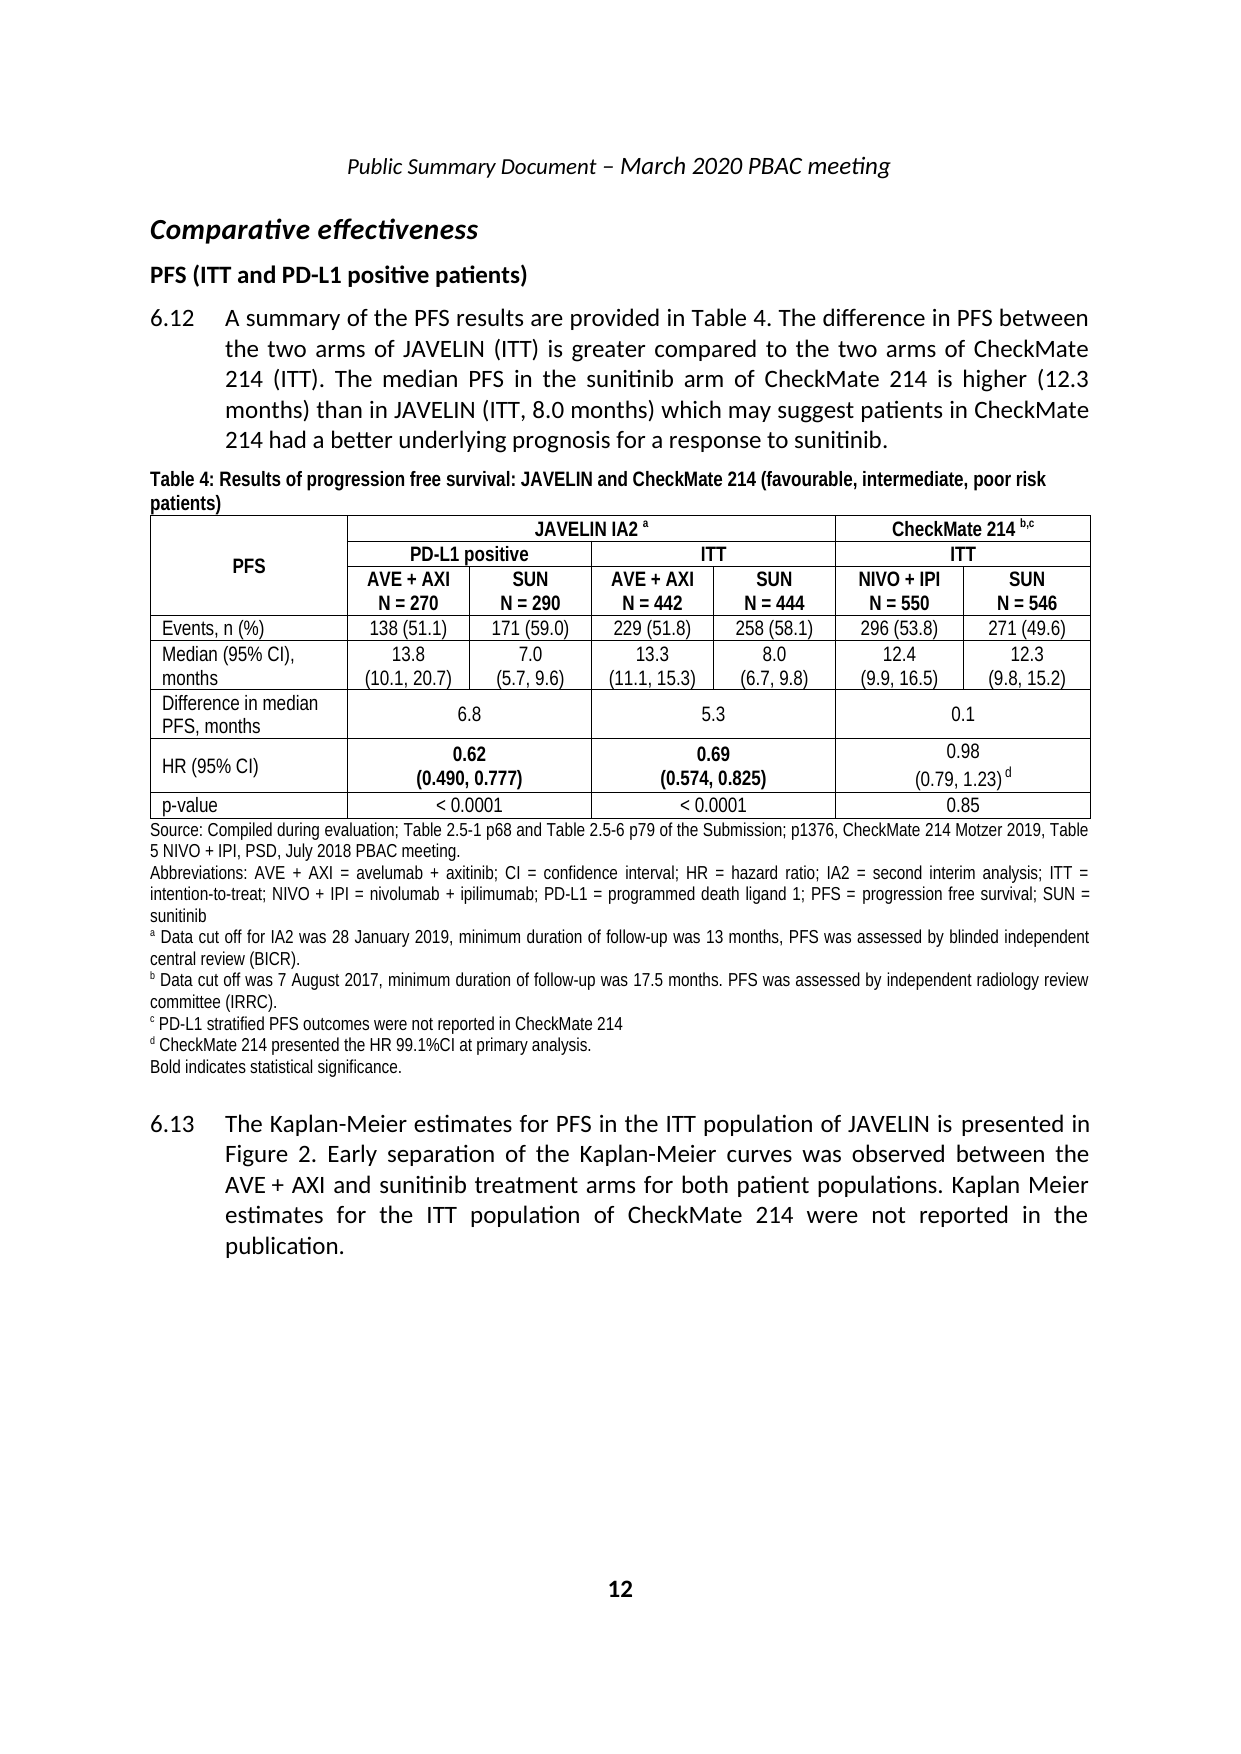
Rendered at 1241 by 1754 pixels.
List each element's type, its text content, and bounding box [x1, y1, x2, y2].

table_cell AVE + AXI N = 270 [348, 567, 469, 615]
table_cell SUN N = 290 [470, 567, 591, 615]
subtitle Table 4: Results of progression free survival: JAVELIN and CheckMate 214 (favourable, intermediate, poor risk patients) [150, 467, 1090, 515]
table_cell 171 (59.0) [470, 616, 591, 640]
table_header PFS [151, 516, 347, 615]
table_cell 138 (51.1) [348, 616, 469, 640]
text The Kaplan-Meier estimates for PFS in the ITT population of JAVELIN is presented in Figure 2. Early separation of the Kaplan-Meier curves was observed between the AVE + AXI and sunitinib treatment arms for both patient populations. Kaplan Meier estimates for the ITT population of CheckMate 214 were not reported in the publication. [150, 1108, 1090, 1260]
table_cell 0.1 [836, 690, 1090, 738]
table_cell SUN N = 444 [714, 567, 835, 615]
table_header JAVELIN IA2 a [348, 516, 835, 541]
table_cell SUN N = 546 [964, 567, 1090, 615]
table_cell 0.62 (0.490, 0.777) [348, 739, 591, 792]
text d CheckMate 214 presented the HR 99.1%CI at primary analysis. [150, 1034, 1090, 1056]
table_header CheckMate 214 b,c [836, 516, 1090, 541]
table_cell 0.98 (0.79, 1.23) d [836, 739, 1090, 792]
text c PD-L1 stratified PFS outcomes were not reported in CheckMate 214 [150, 1012, 1090, 1034]
subtitle Comparative effectiveness [150, 211, 1090, 247]
table_cell p-value [151, 793, 347, 817]
table_cell 271 (49.6) [964, 616, 1090, 640]
text b Data cut off was 7 August 2017, minimum duration of follow-up was 17.5 months. PFS was assessed by independent radiology review committee (IRRC). [150, 969, 1090, 1012]
table_cell 0.69 (0.574, 0.825) [592, 739, 835, 792]
table_cell < 0.0001 [348, 793, 591, 817]
table_cell 0.85 [836, 793, 1090, 817]
table_cell Difference in median PFS, months [151, 690, 347, 738]
table_cell 12.3 (9.8, 15.2) [964, 641, 1090, 689]
text Abbreviations: AVE + AXI = avelumab + axitinib; CI = confidence interval; HR = hazard ratio; IA2 = second interim analysis; ITT = intention-to-treat; NIVO + IPI = nivolumab + ipilimumab; PD-L1 = programmed death ligand 1; PFS = progression free survival; SUN = sunitinib [150, 862, 1090, 926]
table_cell 5.3 [592, 690, 835, 738]
table_cell ITT [836, 542, 1090, 566]
table_cell 7.0 (5.7, 9.6) [470, 641, 591, 689]
table_cell PD-L1 positive [348, 542, 591, 566]
table_cell < 0.0001 [592, 793, 835, 817]
table_cell 12.4 (9.9, 16.5) [836, 641, 963, 689]
table_cell HR (95% CI) [151, 739, 347, 792]
table_cell 13.3 (11.1, 15.3) [592, 641, 713, 689]
subtitle PFS (ITT and PD-L1 positive patients) [150, 259, 1090, 290]
table_cell 8.0 (6.7, 9.8) [714, 641, 835, 689]
table_cell ITT [592, 542, 835, 566]
table_cell 13.8 (10.1, 20.7) [348, 641, 469, 689]
text A summary of the PFS results are provided in Table 4. The difference in PFS between the two arms of JAVELIN (ITT) is greater compared to the two arms of CheckMate 214 (ITT). The median PFS in the sunitinib arm of CheckMate 214 is higher (12.3 months) than in JAVELIN (ITT, 8.0 months) which may suggest patients in CheckMate 214 had a better underlying prognosis for a response to sunitinib. [150, 302, 1090, 455]
text a Data cut off for IA2 was 28 January 2019, minimum duration of follow-up was 13 months, PFS was assessed by blinded independent central review (BICR). [150, 926, 1090, 969]
table_cell AVE + AXI N = 442 [592, 567, 713, 615]
text Source: Compiled during evaluation; Table 2.5-1 p68 and Table 2.5-6 p79 of the Submission; p1376, CheckMate 214 Motzer 2019, Table 5 NIVO + IPI, PSD, July 2018 PBAC meeting. [150, 819, 1090, 862]
table_cell Events, n (%) [151, 616, 347, 640]
table_cell NIVO + IPI N = 550 [836, 567, 963, 615]
table_cell 258 (58.1) [714, 616, 835, 640]
table_cell Median (95% CI), months [151, 641, 347, 689]
table_cell 296 (53.8) [836, 616, 963, 640]
text Bold indicates statistical significance. [150, 1056, 1090, 1077]
table_cell 6.8 [348, 690, 591, 738]
table_cell 229 (51.8) [592, 616, 713, 640]
